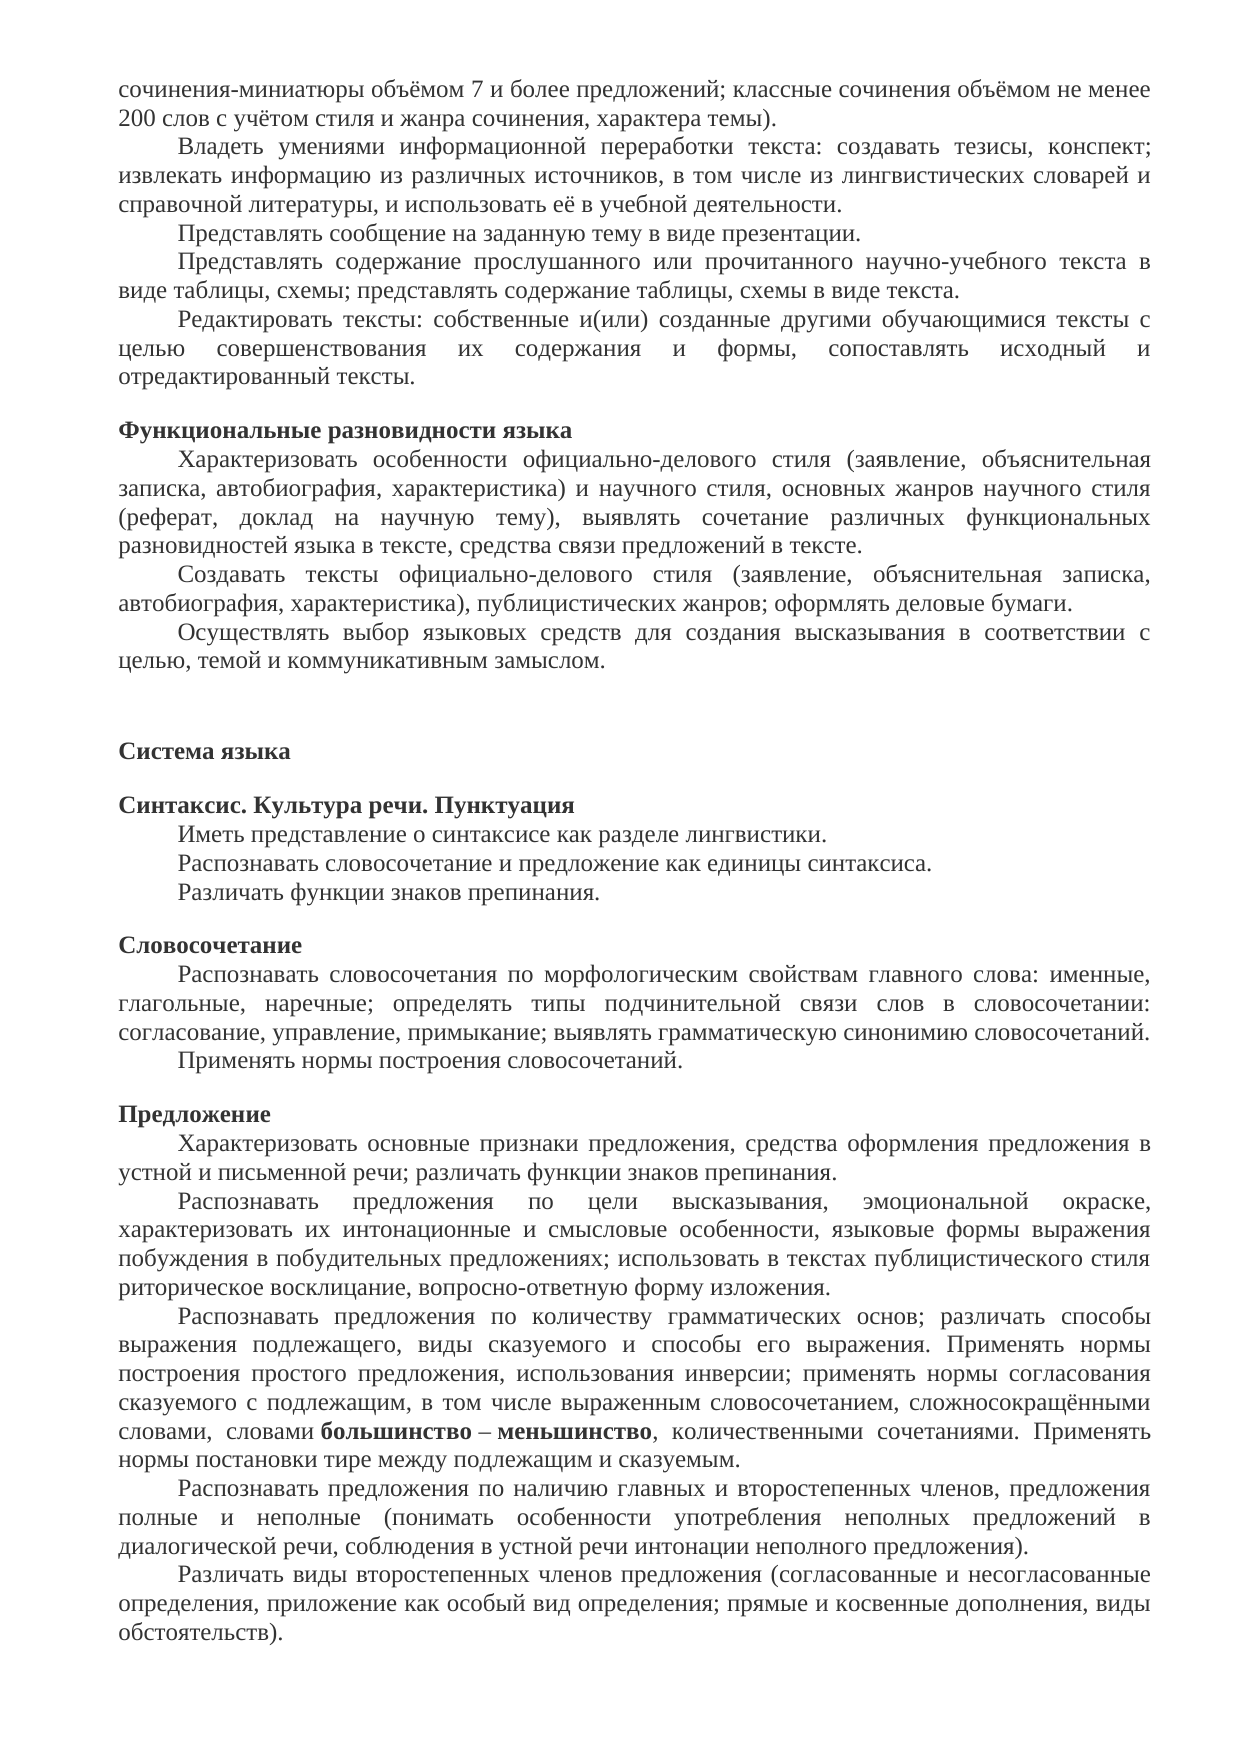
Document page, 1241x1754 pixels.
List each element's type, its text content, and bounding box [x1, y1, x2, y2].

text Распознавать словосочетание и предложение как единицы синтаксиса. [118, 848, 1152, 877]
text Распознавать предложения по цели высказывания, эмоциональной окраске, характеризовать их интонационные и смысловые особенности, языковые формы выражения побуждения в побудительных предложениях; использовать в текстах публицистического стиля риторическое восклицание, вопросно-ответную форму изложения. [118, 1186, 1152, 1301]
text Распознавать предложения по количеству грамматических основ; различать способы выражения подлежащего, виды сказуемого и способы его выражения. Применять нормы построения простого предложения, использования инверсии; применять нормы согласования сказуемого с подлежащим, в том числе выраженным словосочетанием, сложносокращёнными словами, словами большинство – меньшинство, количественными сочетаниями. Применять нормы постановки тире между подлежащим и сказуемым. [118, 1301, 1152, 1473]
text Характеризовать особенности официально-делового стиля (заявление, объяснительная записка, автобиография, характеристика) и научного стиля, основных жанров научного стиля (реферат, доклад на научную тему), выявлять сочетание различных функциональных разновидностей языка в тексте, средства связи предложений в тексте. [118, 444, 1152, 559]
text Представлять содержание прослушанного или прочитанного научно-учебного текста в виде таблицы, схемы; представлять содержание таблицы, схемы в виде текста. [118, 246, 1152, 304]
text Распознавать словосочетания по морфологическим свойствам главного слова: именные, глагольные, наречные; определять типы подчинительной связи слов в словосочетании: согласование, управление, примыкание; выявлять грамматическую синонимию словосочетаний. [118, 959, 1152, 1046]
text Редактировать тексты: собственные и(или) созданные другими обучающимися тексты с целью совершенствования их содержания и формы, сопоставлять исходный и отредактированный тексты. [118, 304, 1152, 390]
text Система языка [118, 736, 1152, 765]
text Характеризовать основные признаки предложения, средства оформления предложения в устной и письменной речи; различать функции знаков препинания. [118, 1128, 1152, 1186]
text Создавать тексты официально-делового стиля (заявление, объяснительная записка, автобиография, характеристика), публицистических жанров; оформлять деловые бумаги. [118, 559, 1152, 617]
text Словосочетание [118, 931, 1152, 959]
text Распознавать предложения по наличию главных и второстепенных членов, предложения полные и неполные (понимать особенности употребления неполных предложений в диалогической речи, соблюдения в устной речи интонации неполного предложения). [118, 1473, 1152, 1559]
text Предложение [118, 1099, 1152, 1128]
text Осуществлять выбор языковых средств для создания высказывания в соответствии с целью, темой и коммуникативным замыслом. [118, 617, 1152, 674]
text Различать виды второстепенных членов предложения (согласованные и несогласованные определения, приложение как особый вид определения; прямые и косвенные дополнения, виды обстоятельств). [118, 1559, 1152, 1646]
text Представлять сообщение на заданную тему в виде презентации. [118, 218, 1152, 246]
text Функциональные разновидности языка [118, 415, 1152, 444]
text Различать функции знаков препинания. [118, 877, 1152, 905]
text Применять нормы построения словосочетаний. [118, 1046, 1152, 1074]
text Cинтаксис. Культура речи. Пунктуация [118, 790, 1152, 819]
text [118, 74, 1152, 131]
text Иметь представление о синтаксисе как разделе лингвистики. [118, 819, 1152, 848]
text Владеть умениями информационной переработки текста: создавать тезисы, конспект; извлекать информацию из различных источников, в том числе из лингвистических словарей и справочной литературы, и использовать её в учебной деятельности. [118, 131, 1152, 218]
